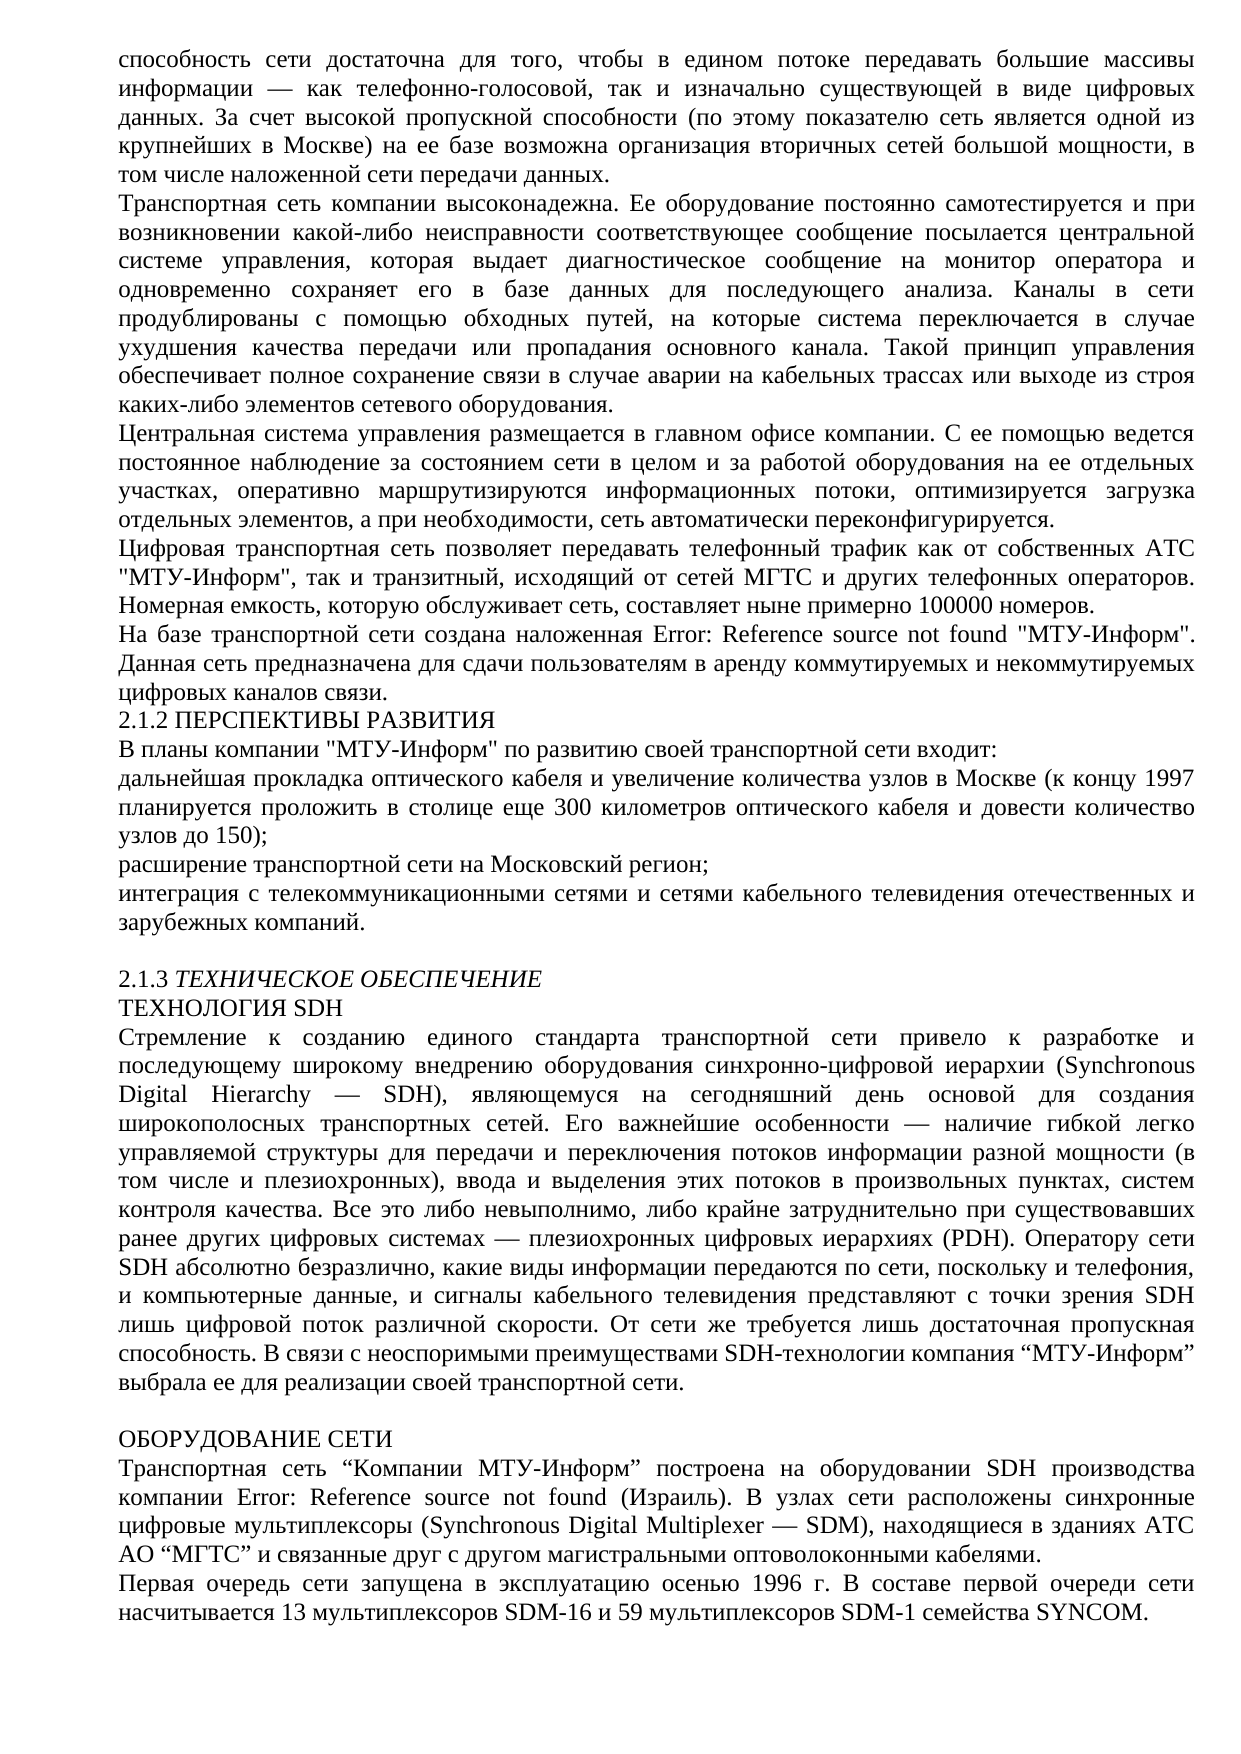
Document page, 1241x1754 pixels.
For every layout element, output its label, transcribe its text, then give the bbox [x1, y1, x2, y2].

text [118, 44, 1196, 188]
text расширение транспортной сети на Московский регион; [118, 849, 1196, 878]
text Стремление к созданию единого стандарта транспортной сети привело к разработке и последующему широкому внедрению оборудования синхронно-цифровой иерархии (Synchronous Digital Hierarchy — SDH), являющемуся на сегодняшний день основой для создания широкополосных транспортных сетей. Его важнейшие особенности — наличие гибкой легко управляемой структуры для передачи и переключения потоков информации разной мощности (в том числе и плезиохронных), ввода и выделения этих потоков в произвольных пунктах, систем контроля качества. Все это либо невыполнимо, либо крайне затруднительно при существовавших ранее других цифровых системах — плезиохронных цифровых иерархиях (PDH). Оператору сети SDH абсолютно безразлично, какие виды информации передаются по сети, поскольку и телефония, и компьютерные данные, и сигналы кабельного телевидения представляют с точки зрения SDH лишь цифровой поток различной скорости. От сети же требуется лишь достаточная пропускная способность. В связи с неоспоримыми преимуществами SDH-технологии компания “МТУ-Информ” выбрала ее для реализации своей транспортной сети. [118, 1022, 1196, 1396]
text 2.1.2 ПЕРСПЕКТИВЫ РАЗВИТИЯ [118, 706, 1196, 734]
text Первая очередь сети запущена в эксплуатацию осенью 1996 г. В составе первой очереди сети насчитывается 13 мультиплексоров SDM-16 и 59 мультиплексоров SDM-1 семейства SYNCOM. [118, 1568, 1196, 1626]
text Цифровая транспортная сеть позволяет передавать телефонный трафик как от собственных АТС "МТУ-Информ", так и транзитный, исходящий от сетей МГТС и других телефонных операторов. Номерная емкость, которую обслуживает сеть, составляет ныне примерно 100000 номеров. [118, 533, 1196, 619]
text В планы компании "МТУ-Информ" по развитию своей транспортной сети входит: [118, 734, 1196, 763]
text ТЕХНОЛОГИЯ SDH [118, 993, 1196, 1022]
text интеграция с телекоммуникационными сетями и сетями кабельного телевидения отечественных и зарубежных компаний. [118, 878, 1196, 936]
text 2.1.3 ТЕХНИЧЕСКОЕ ОБЕСПЕЧЕНИЕ [118, 964, 1196, 993]
text Центральная система управления размещается в главном офисе компании. С ее помощью ведется постоянное наблюдение за состоянием сети в целом и за работой оборудования на ее отдельных участках, оперативно маршрутизируются информационных потоки, оптимизируется загрузка отдельных элементов, а при необходимости, сеть автоматически переконфигурируется. [118, 418, 1196, 533]
text Транспортная сеть компании высоконадежна. Ее оборудование постоянно самотестируется и при возникновении какой-либо неисправности соответствующее сообщение посылается центральной системе управления, которая выдает диагностическое сообщение на монитор оператора и одновременно сохраняет его в базе данных для последующего анализа. Каналы в сети продублированы с помощью обходных путей, на которые система переключается в случае ухудшения качества передачи или пропадания основного канала. Такой принцип управления обеспечивает полное сохранение связи в случае аварии на кабельных трассах или выходе из строя каких-либо элементов сетевого оборудования. [118, 188, 1196, 418]
text дальнейшая прокладка оптического кабеля и увеличение количества узлов в Москве (к концу 1997 планируется проложить в столице еще 300 километров оптического кабеля и довести количество узлов до 150); [118, 763, 1196, 849]
text ОБОРУДОВАНИЕ СЕТИ [118, 1424, 1196, 1453]
